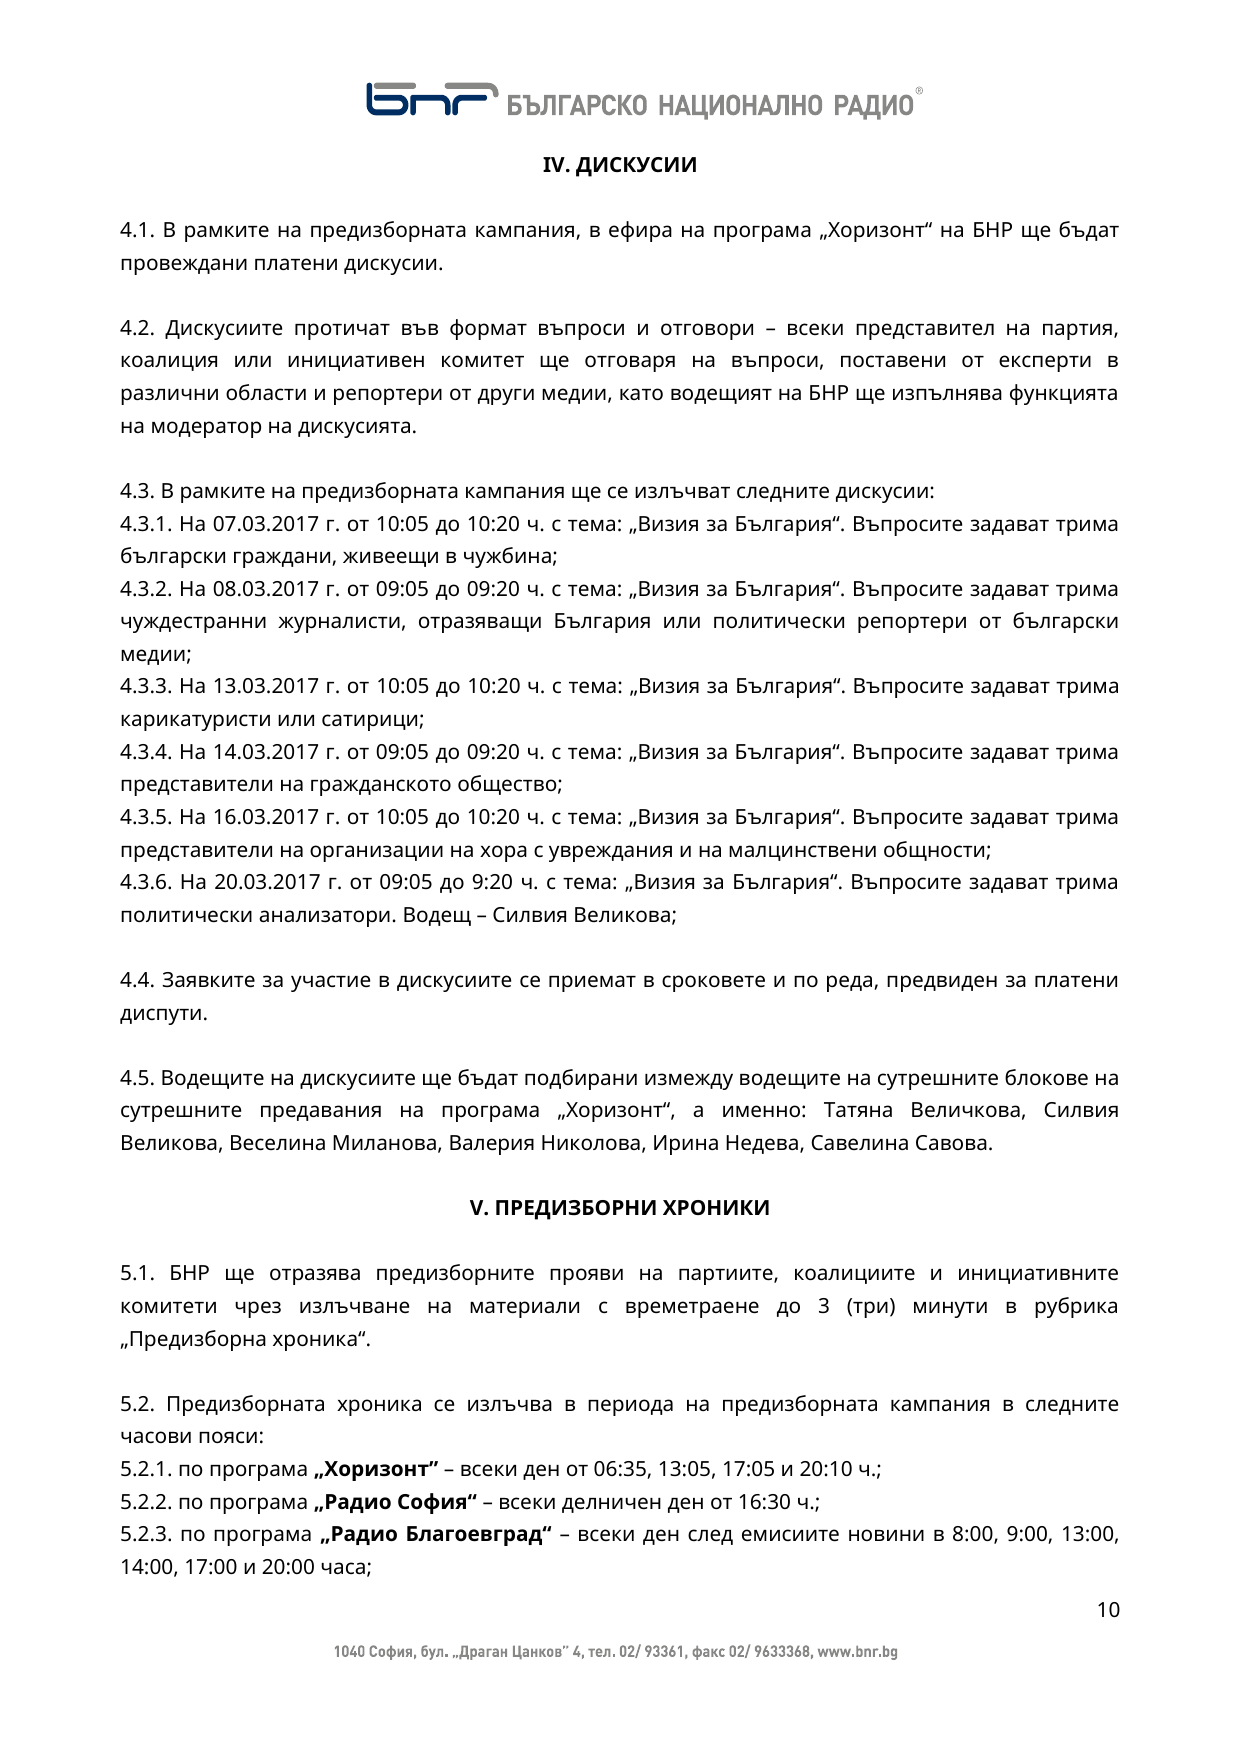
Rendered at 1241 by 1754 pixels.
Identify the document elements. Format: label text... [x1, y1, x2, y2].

subtitle ІV. ДИСКУСИИ [120, 150, 1120, 178]
text 5.2.1. по програма „Хоризонт” – всеки ден от 06:35, 13:05, 17:05 и 20:10 ч.; [120, 1454, 1120, 1483]
text 5.2.3. по програма „Радио Благоевград“ – всеки ден след емисиите новини в 8:00, 9:00, 13:00, 14:00, 17:00 и 20:00 часа; [120, 1519, 1120, 1580]
text 4.5. Водещите на дискусиите ще бъдат подбирани измежду водещите на сутрешните блокове на сутрешните предавания на програма „Хоризонт“, а именно: Татяна Величкова, Силвия Великова, Веселина Миланова, Валерия Николова, Ирина Недева, Савелина Савова. [120, 1063, 1120, 1157]
text 4.2. Дискусиите протичат във формат въпроси и отговори – всеки представител на партия, коалиция или инициативен комитет ще отговаря на въпроси, поставени от експерти в различни области и репортери от други медии, като водещият на БНР ще изпълнява функцията на модератор на дискусията. [120, 313, 1120, 439]
text 4.4. Заявките за участие в дискусиите се приемат в сроковете и по реда, предвиден за платени диспути. [120, 965, 1120, 1026]
text 5.2. Предизборната хроника се излъчва в периода на предизборната кампания в следните часови пояси: [120, 1389, 1120, 1450]
text 4.3.2. На 08.03.2017 г. от 09:05 до 09:20 ч. с тема: „Визия за България“. Въпросите задават трима чуждестранни журналисти, отразяващи България или политически репортери от български медии; [120, 574, 1120, 667]
subtitle V. ПРЕДИЗБОРНИ ХРОНИКИ [120, 1193, 1120, 1222]
text 4.3.5. На 16.03.2017 г. от 10:05 до 10:20 ч. с тема: „Визия за България“. Въпросите задават трима представители на организации на хора с увреждания и на малцинствени общности; [120, 802, 1120, 863]
text 4.3.4. На 14.03.2017 г. от 09:05 до 09:20 ч. с тема: „Визия за България“. Въпросите задават трима представители на гражданското общество; [120, 737, 1120, 798]
text 5.1. БНР ще отразява предизборните прояви на партиите, коалициите и инициативните комитети чрез излъчване на материали с времетраене до 3 (три) минути в рубрика „Предизборна хроника“. [120, 1258, 1120, 1352]
text 4.3. В рамките на предизборната кампания ще се излъчват следните дискусии: [120, 476, 1120, 504]
text 4.3.1. На 07.03.2017 г. от 10:05 до 10:20 ч. с тема: „Визия за България“. Въпросите задават трима български граждани, живеещи в чужбина; [120, 509, 1120, 570]
text 4.3.6. На 20.03.2017 г. от 09:05 до 9:20 ч. с тема: „Визия за България“. Въпросите задават трима политически анализатори. Водещ – Силвия Великова; [120, 867, 1120, 928]
text 4.3.3. На 13.03.2017 г. от 10:05 до 10:20 ч. с тема: „Визия за България“. Въпросите задават трима карикатуристи или сатирици; [120, 672, 1120, 733]
text 4.1. В рамките на предизборната кампания, в ефира на програма „Хоризонт“ на БНР ще бъдат провеждани платени дискусии. [120, 215, 1120, 276]
text 5.2.2. по програма „Радио София“ – всеки делничен ден от 16:30 ч.; [120, 1487, 1120, 1515]
